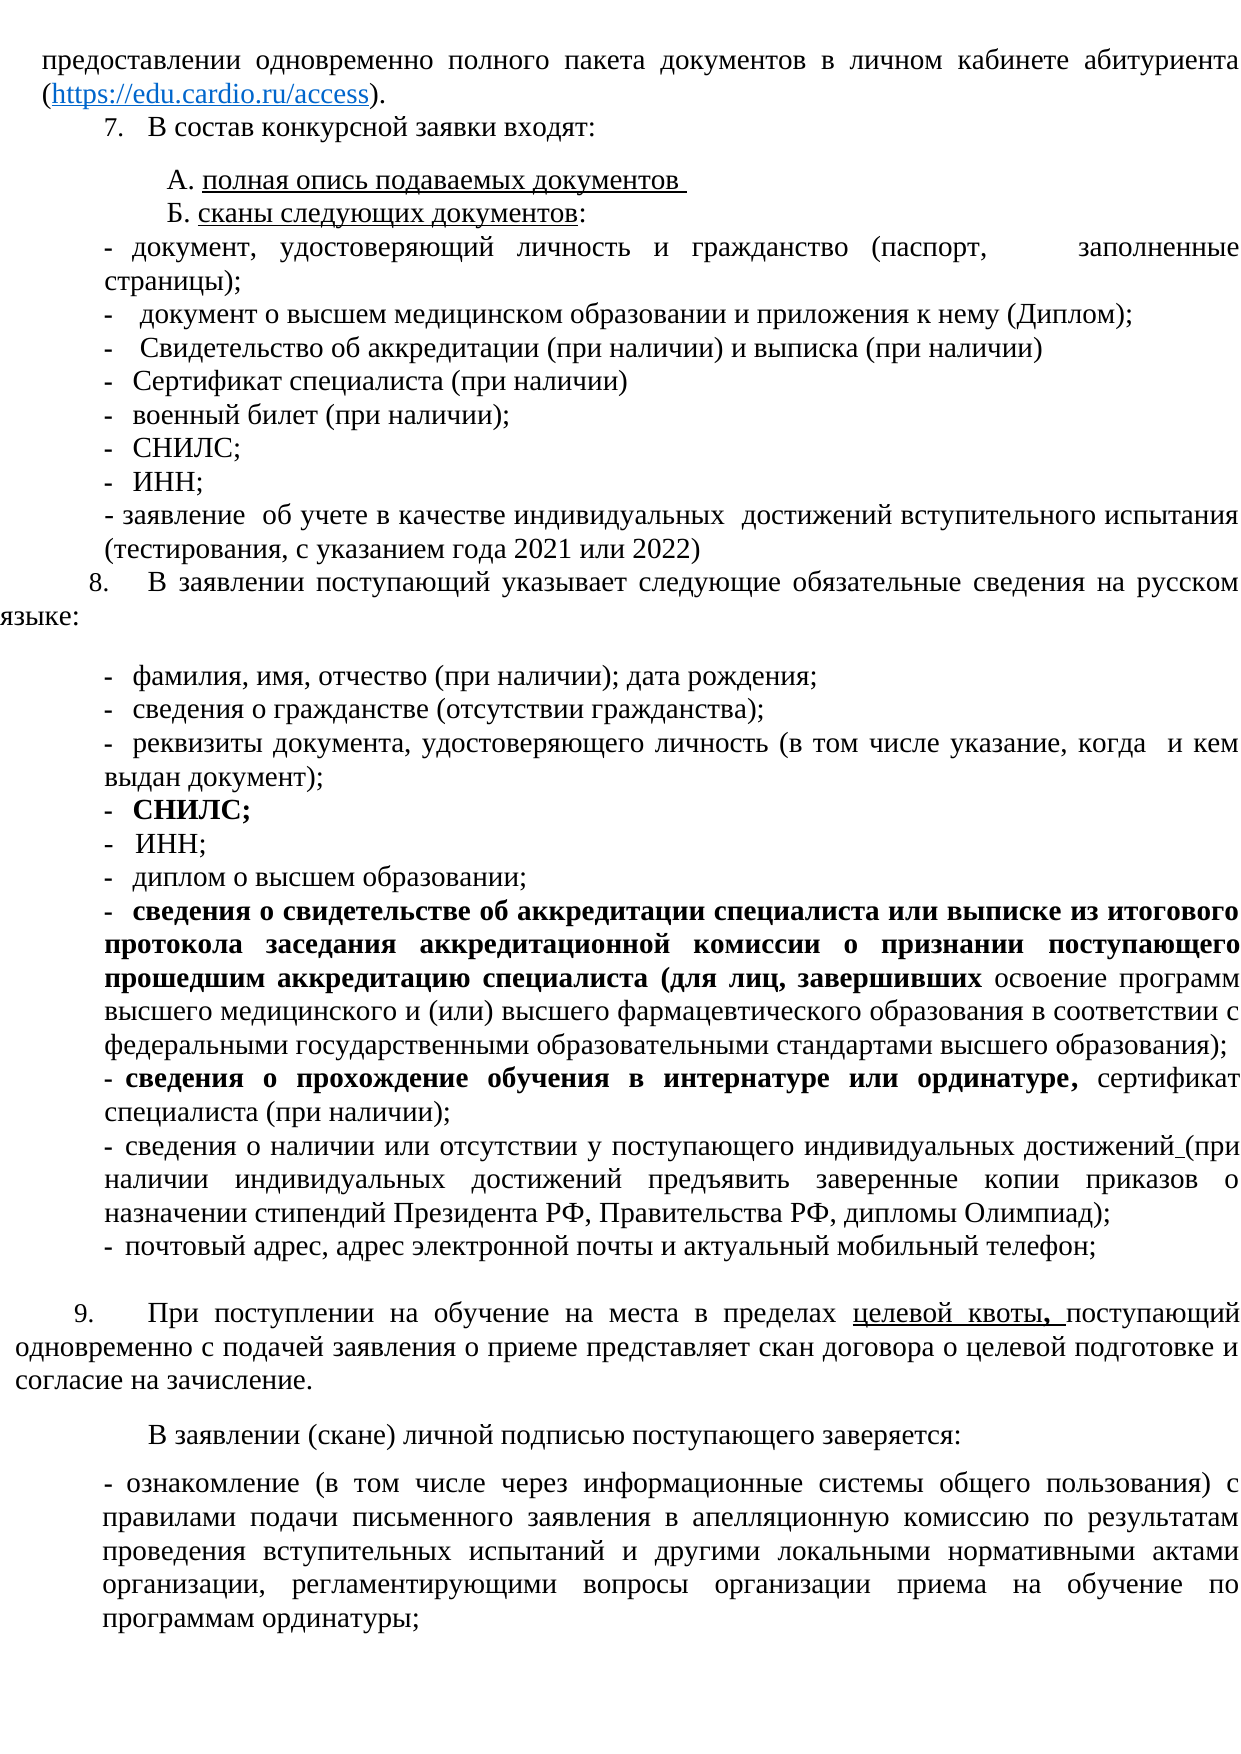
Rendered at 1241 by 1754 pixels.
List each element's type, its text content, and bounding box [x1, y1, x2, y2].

list СНИЛС; [103, 430, 1240, 464]
list военный билет (при наличии); [103, 397, 1240, 430]
text В заявлении (скане) личной подписью поступающего заверяется: [74, 1417, 1240, 1451]
list При поступлении на обучение на места в пределах целевой квоты, поступающий одновременно с подачей заявления о приеме представляет скан договора о целевой подготовке и согласие на зачисление. [15, 1295, 1240, 1396]
list документ о высшем медицинском образовании и приложения к нему (Диплом); [103, 296, 1240, 330]
list сведения о наличии или отсутствии у поступающего индивидуальных достижений (при наличии индивидуальных достижений предъявить заверенные копии приказов о назначении стипендий Президента РФ, Правительства РФ, дипломы Олимпиад); [103, 1128, 1240, 1228]
list ИНН; - заявление об учете в качестве индивидуальных достижений вступительного испытания (тестирования, с указанием года 2021 или 2022) [103, 464, 1240, 564]
list В состав конкурсной заявки входят: [42, 109, 1240, 143]
list сведения о прохождение обучения в интернатуре или ординатуре, сертификат специалиста (при наличии); [103, 1061, 1240, 1128]
list диплом о высшем образовании; [103, 859, 1240, 893]
list фамилия, имя, отчество (при наличии); дата рождения; [103, 658, 1240, 692]
list почтовый адрес, адрес электронной почты и актуальный мобильный телефон; [103, 1228, 1240, 1262]
list ознакомление (в том числе через информационные системы общего пользования) с правилами подачи письменного заявления в апелляционную комиссию по результатам проведения вступительных испытаний и другими локальными нормативными актами организации, регламентирующими вопросы организации приема на обучение по программам ординатуры; [102, 1466, 1240, 1633]
text Б. сканы следующих документов: [42, 196, 1240, 229]
list сведения о гражданстве (отсутствии гражданства); [103, 692, 1240, 725]
list Свидетельство об аккредитации (при наличии) и выписка (при наличии) [103, 330, 1240, 363]
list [42, 42, 1240, 109]
list документ, удостоверяющий личность и гражданство (паспорт, заполненные страницы); [103, 229, 1240, 296]
text - ИНН; [103, 826, 1240, 859]
list В заявлении поступающий указывает следующие обязательные сведения на русском языке: [0, 564, 1240, 632]
list СНИЛС; [103, 792, 1240, 826]
text А. полная опись подаваемых документов [42, 162, 1240, 196]
list реквизиты документа, удостоверяющего личность (в том числе указание, когда и кем выдан документ); [103, 725, 1240, 792]
list Сертификат специалиста (при наличии) [103, 363, 1240, 397]
list сведения о свидетельстве об аккредитации специалиста или выписке из итогового протокола заседания аккредитационной комиссии о признании поступающего прошедшим аккредитацию специалиста (для лиц, завершивших освоение программ высшего медицинского и (или) высшего фармацевтического образования в соответствии с федеральными государственными образовательными стандартами высшего образования); [103, 893, 1240, 1061]
